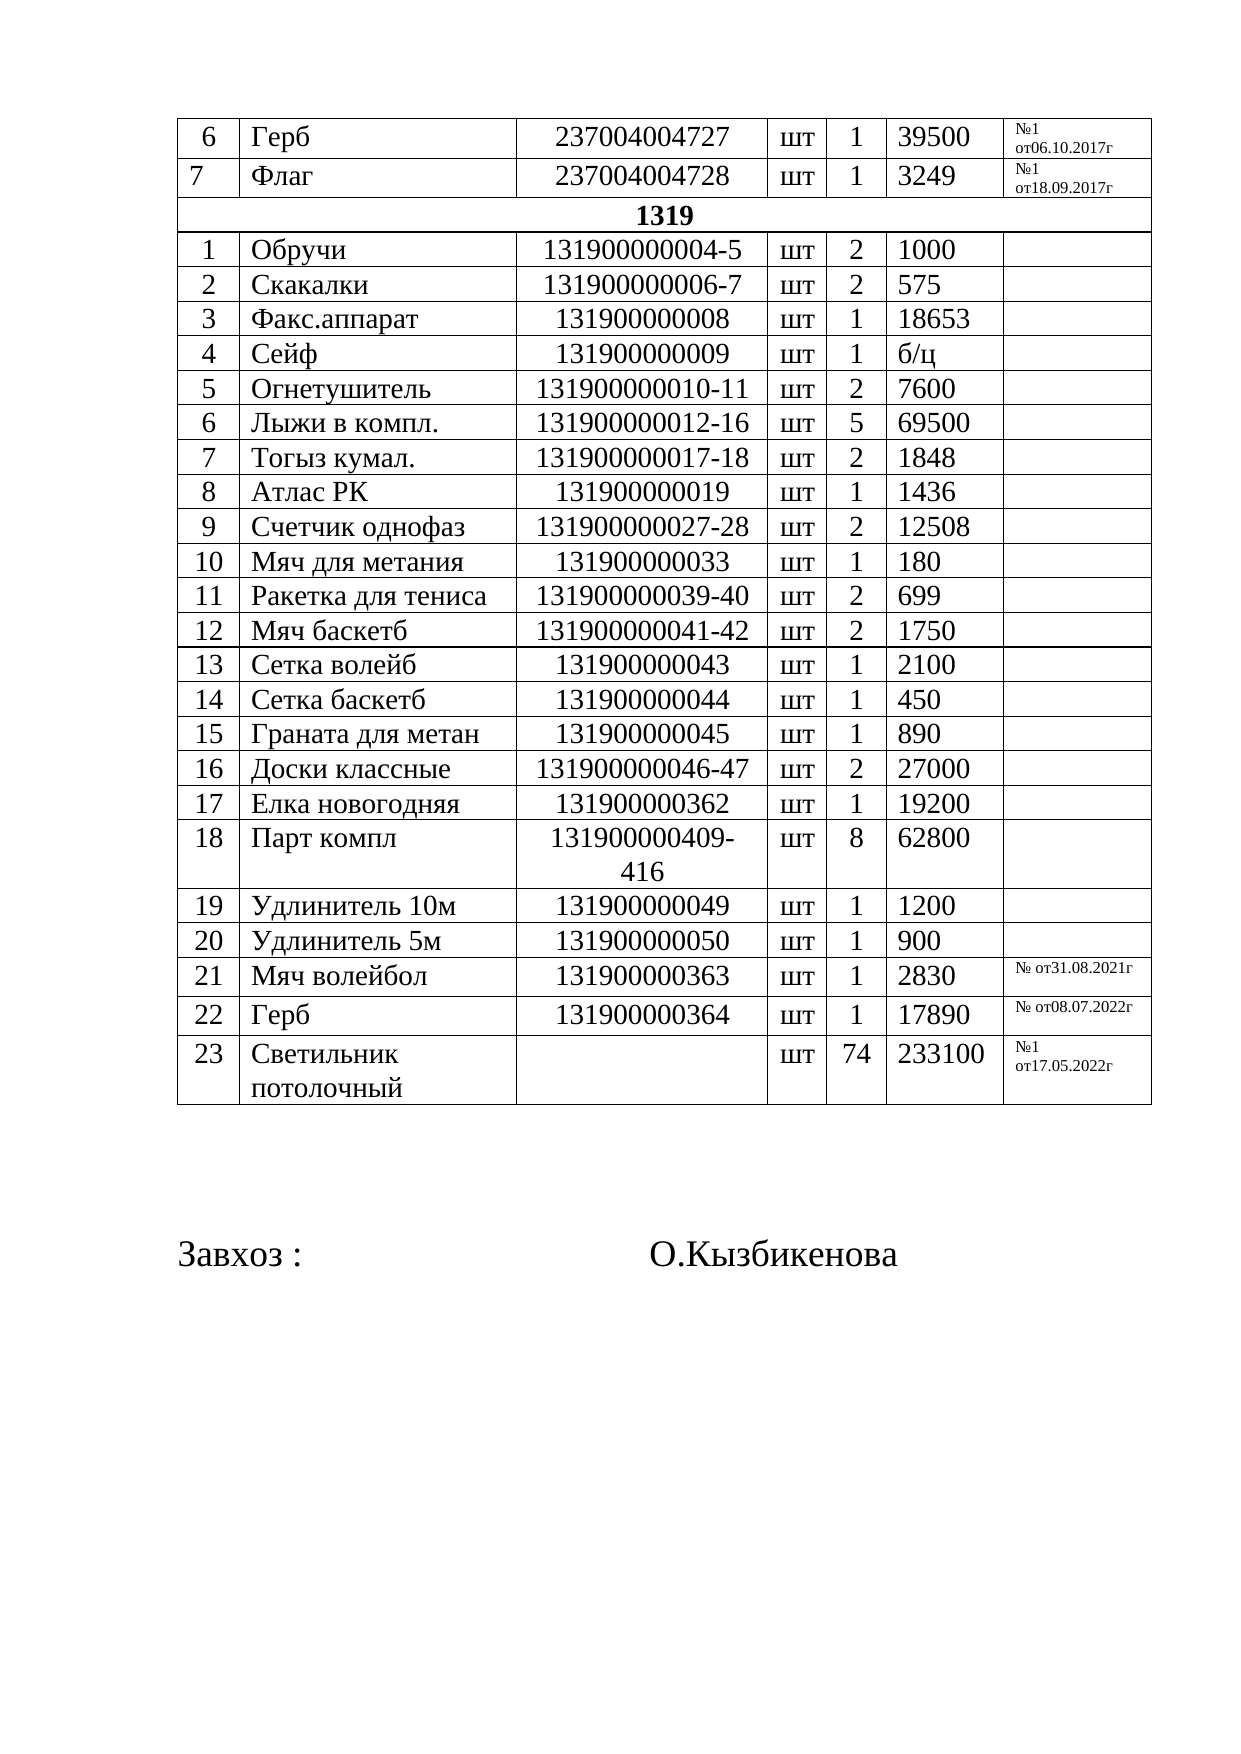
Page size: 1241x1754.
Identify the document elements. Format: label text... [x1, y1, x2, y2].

table_cell 1 [827, 958, 886, 996]
table_cell Сетка волейб [240, 648, 516, 681]
table_cell 131900000017-18 [517, 440, 767, 473]
table_cell шт [768, 682, 826, 716]
table_cell 1 [178, 233, 239, 266]
table_cell Скакалки [240, 267, 516, 301]
table_cell 1750 [887, 613, 1003, 646]
table_cell 2 [827, 578, 886, 612]
table_cell 11 [178, 578, 239, 612]
table_cell 1 [827, 302, 886, 335]
table_cell 237004004727 [517, 119, 767, 157]
table_cell 69500 [887, 405, 1003, 439]
table_cell [1004, 475, 1151, 508]
table_cell шт [768, 923, 826, 957]
text Завхоз : О.Кызбикенова [177, 1231, 1152, 1274]
table_cell 12508 [887, 509, 1003, 543]
table_cell Тогыз кумал. [240, 440, 516, 473]
table_cell 4 [178, 336, 239, 370]
table_cell шт [768, 371, 826, 404]
table_cell 2830 [887, 958, 1003, 996]
table_cell № от31.08.2021г [1004, 958, 1151, 996]
table_cell 17890 [887, 997, 1003, 1035]
table_cell 131900000050 [517, 923, 767, 957]
table_cell 1200 [887, 889, 1003, 922]
table_cell 699 [887, 578, 1003, 612]
table_cell 131900000039-40 [517, 578, 767, 612]
table_cell [1004, 405, 1151, 439]
table_cell [1004, 648, 1151, 681]
table_cell 131900000046-47 [517, 751, 767, 785]
table_cell шт [768, 613, 826, 646]
table_cell [1004, 751, 1151, 785]
table_cell 2 [827, 613, 886, 646]
table_cell 131900000364 [517, 997, 767, 1035]
table_cell [1004, 717, 1151, 750]
table_cell 17 [178, 786, 239, 819]
table_cell 7 [178, 159, 239, 197]
table_cell шт [768, 820, 826, 887]
table_cell шт [768, 544, 826, 577]
table_cell 1436 [887, 475, 1003, 508]
table_cell [517, 1036, 767, 1103]
table_cell 237004004728 [517, 159, 767, 197]
table_cell 131900000004-5 [517, 233, 767, 266]
table_cell шт [768, 405, 826, 439]
table_cell 1 [827, 786, 886, 819]
table_cell шт [768, 233, 826, 266]
table_cell 131900000049 [517, 889, 767, 922]
table_cell 131900000363 [517, 958, 767, 996]
table_cell шт [768, 1036, 826, 1103]
table_cell шт [768, 119, 826, 157]
table_cell 1 [827, 889, 886, 922]
table_cell шт [768, 509, 826, 543]
table_cell 131900000027-28 [517, 509, 767, 543]
table_cell [1004, 371, 1151, 404]
table_cell 18653 [887, 302, 1003, 335]
table_cell 8 [178, 475, 239, 508]
table_cell [1004, 267, 1151, 301]
table_cell шт [768, 786, 826, 819]
table_cell Атлас РК [240, 475, 516, 508]
table_cell Лыжи в компл. [240, 405, 516, 439]
table_cell шт [768, 267, 826, 301]
table_cell 131900000012-16 [517, 405, 767, 439]
table_cell шт [768, 302, 826, 335]
table_cell 20 [178, 923, 239, 957]
table_cell 7600 [887, 371, 1003, 404]
table_cell Мяч баскетб [240, 613, 516, 646]
table_cell 1 [827, 159, 886, 197]
table_cell [1004, 889, 1151, 922]
table_cell шт [768, 440, 826, 473]
table_cell [1004, 578, 1151, 612]
table_cell [1004, 682, 1151, 716]
table_cell 62800 [887, 820, 1003, 887]
table_cell 19200 [887, 786, 1003, 819]
table_cell [1004, 923, 1151, 957]
table_cell 5 [827, 405, 886, 439]
table_cell Парт компл [240, 820, 516, 887]
table_cell 2 [827, 751, 886, 785]
table_cell Обручи [240, 233, 516, 266]
table_cell 15 [178, 717, 239, 750]
table_cell 1000 [887, 233, 1003, 266]
table_cell Герб [240, 997, 516, 1035]
table_cell 900 [887, 923, 1003, 957]
table_cell шт [768, 159, 826, 197]
table_cell № от08.07.2022г [1004, 997, 1151, 1035]
table_cell 12 [178, 613, 239, 646]
table_cell шт [768, 958, 826, 996]
table_cell 1 [827, 544, 886, 577]
table_cell 890 [887, 717, 1003, 750]
table_cell 131900000041-42 [517, 613, 767, 646]
table_cell 1 [827, 119, 886, 157]
table_cell [1004, 613, 1151, 646]
table_cell 9 [178, 509, 239, 543]
table_cell Счетчик однофаз [240, 509, 516, 543]
table_cell 16 [178, 751, 239, 785]
table_cell 27000 [887, 751, 1003, 785]
table_cell Мяч волейбол [240, 958, 516, 996]
table_cell 131900000045 [517, 717, 767, 750]
table_cell 6 [178, 119, 239, 157]
table_cell 14 [178, 682, 239, 716]
table_cell 1319 [178, 198, 1151, 231]
table_cell 1848 [887, 440, 1003, 473]
table_cell 2 [827, 371, 886, 404]
table_cell №1 от17.05.2022г [1004, 1036, 1151, 1103]
table_cell 131900000006-7 [517, 267, 767, 301]
table_cell шт [768, 997, 826, 1035]
table_cell [1004, 509, 1151, 543]
table_cell 180 [887, 544, 1003, 577]
table_cell 131900000362 [517, 786, 767, 819]
table_cell Флаг [240, 159, 516, 197]
table_cell [1004, 440, 1151, 473]
table_cell 2 [827, 440, 886, 473]
table_cell 22 [178, 997, 239, 1035]
table_cell Сейф [240, 336, 516, 370]
table_cell 3 [178, 302, 239, 335]
table_cell 1 [827, 682, 886, 716]
table_cell шт [768, 475, 826, 508]
table_cell 1 [827, 475, 886, 508]
table_cell №1 от18.09.2017г [1004, 159, 1151, 197]
table_cell 450 [887, 682, 1003, 716]
table_cell Доски классные [240, 751, 516, 785]
table_cell Герб [240, 119, 516, 157]
table_cell Удлинитель 5м [240, 923, 516, 957]
table_cell шт [768, 336, 826, 370]
table_cell шт [768, 648, 826, 681]
table_cell 1 [827, 997, 886, 1035]
table_cell 2 [827, 509, 886, 543]
table_cell 131900000033 [517, 544, 767, 577]
table_cell 19 [178, 889, 239, 922]
table_cell 10 [178, 544, 239, 577]
table_cell Граната для метан [240, 717, 516, 750]
table_cell [1004, 233, 1151, 266]
table_cell 2100 [887, 648, 1003, 681]
table_cell 131900000009 [517, 336, 767, 370]
table_cell 3249 [887, 159, 1003, 197]
table_cell Удлинитель 10м [240, 889, 516, 922]
table_cell Елка новогодняя [240, 786, 516, 819]
table_cell 131900000008 [517, 302, 767, 335]
table_cell 131900000043 [517, 648, 767, 681]
table_cell №1 от06.10.2017г [1004, 119, 1151, 157]
table_cell 1 [827, 648, 886, 681]
table_cell 131900000010-11 [517, 371, 767, 404]
table_cell Сетка баскетб [240, 682, 516, 716]
table_cell 6 [178, 405, 239, 439]
table_cell [1004, 302, 1151, 335]
table_cell Ракетка для тениса [240, 578, 516, 612]
table_cell 18 [178, 820, 239, 887]
table_cell 39500 [887, 119, 1003, 157]
table_cell 2 [827, 233, 886, 266]
table_cell [1004, 786, 1151, 819]
table_cell шт [768, 751, 826, 785]
table_cell Светильник потолочный [240, 1036, 516, 1103]
table_cell 13 [178, 648, 239, 681]
table_cell б/ц [887, 336, 1003, 370]
table_cell [1004, 820, 1151, 887]
table_cell шт [768, 889, 826, 922]
table_cell 131900000019 [517, 475, 767, 508]
table_cell 23 [178, 1036, 239, 1103]
table_cell 131900000044 [517, 682, 767, 716]
table_cell 21 [178, 958, 239, 996]
table_cell Факс.аппарат [240, 302, 516, 335]
table_cell 2 [178, 267, 239, 301]
table_cell шт [768, 717, 826, 750]
table_cell Огнетушитель [240, 371, 516, 404]
table_cell 1 [827, 717, 886, 750]
table_cell [1004, 336, 1151, 370]
table_cell 1 [827, 336, 886, 370]
table_cell 233100 [887, 1036, 1003, 1103]
table_cell 2 [827, 267, 886, 301]
table_cell 5 [178, 371, 239, 404]
table_cell Мяч для метания [240, 544, 516, 577]
table_cell шт [768, 578, 826, 612]
table_cell 1 [827, 923, 886, 957]
table_cell [1004, 544, 1151, 577]
table_cell 7 [178, 440, 239, 473]
table_cell 74 [827, 1036, 886, 1103]
table_cell 575 [887, 267, 1003, 301]
table_cell 8 [827, 820, 886, 887]
table_cell 131900000409-416 [517, 820, 767, 887]
